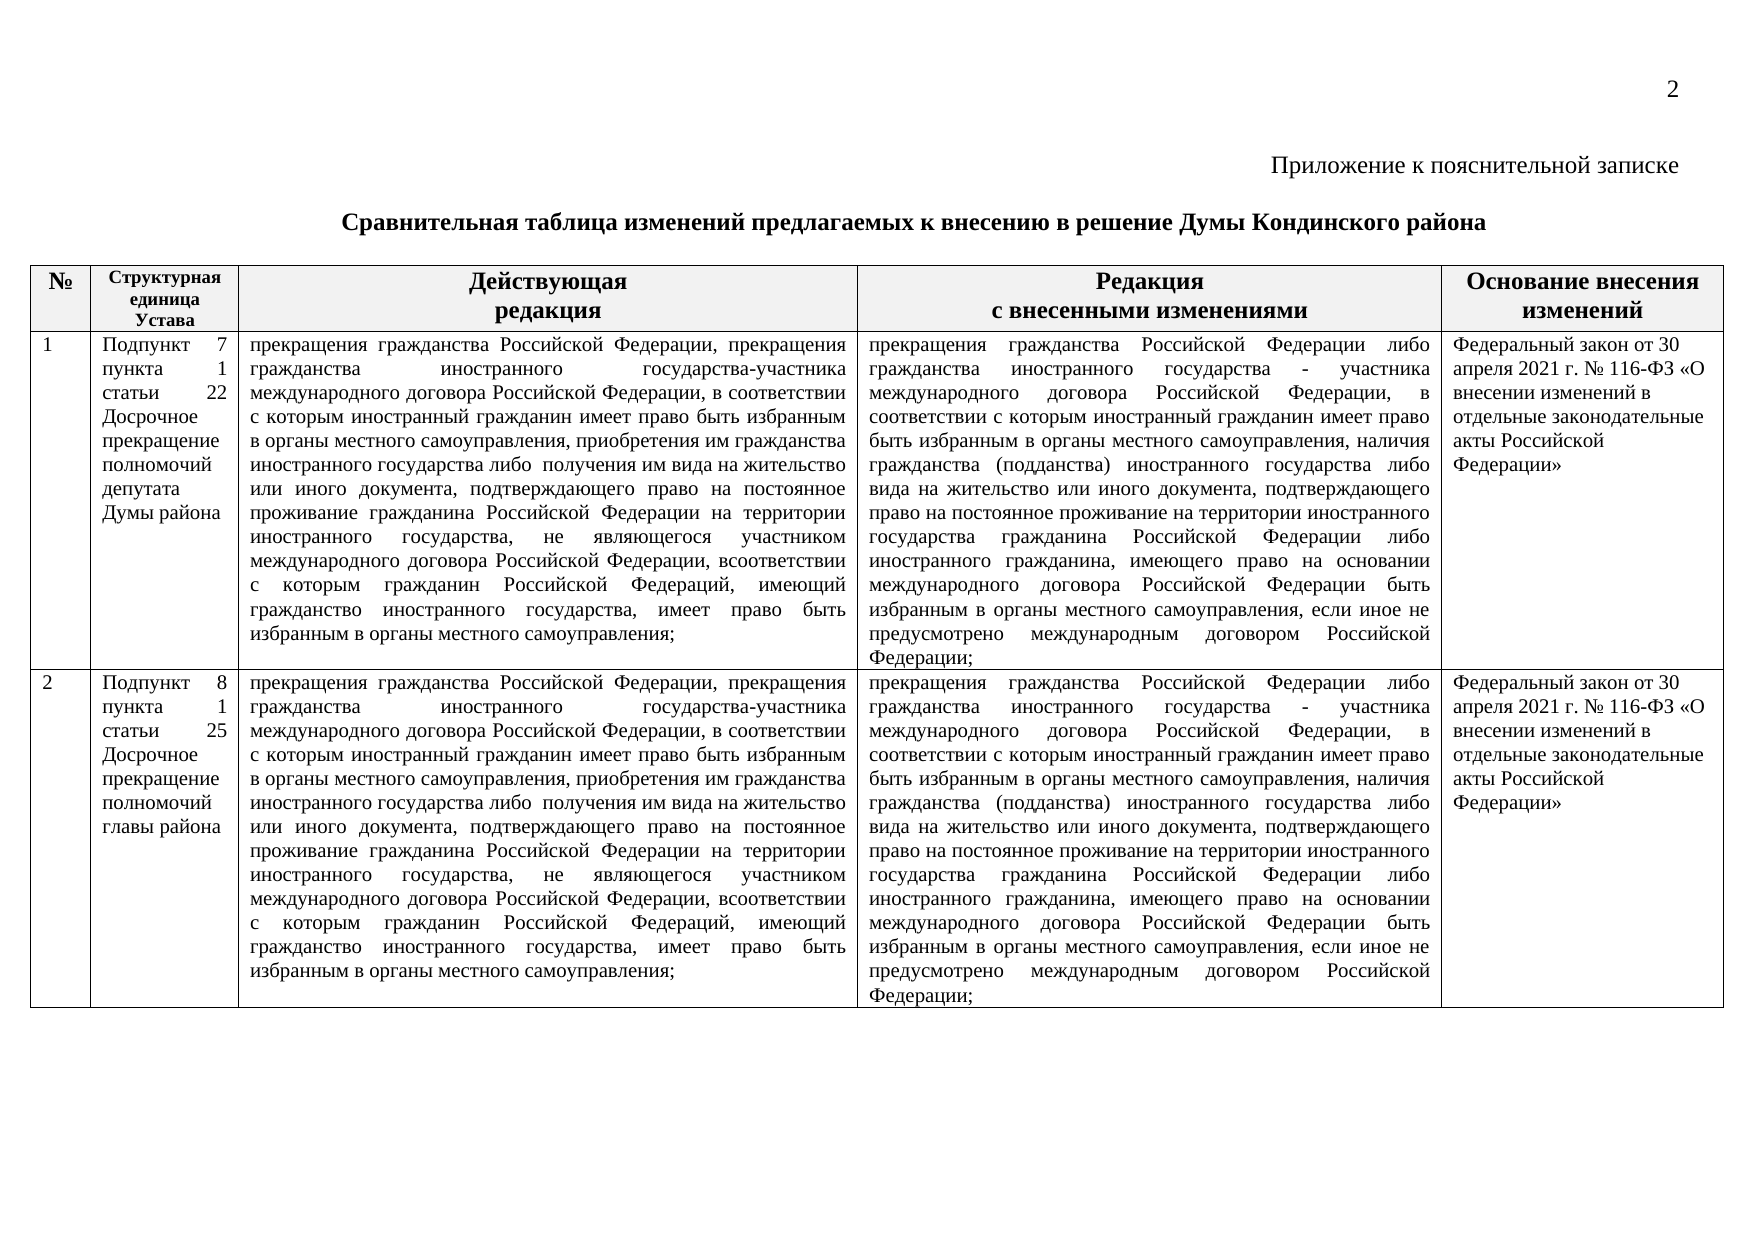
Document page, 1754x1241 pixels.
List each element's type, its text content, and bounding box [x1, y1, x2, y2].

table_cell Федеральный закон от 30 апреля 2021 г. № 116-ФЗ «О внесении изменений в отдельные законодательные акты Российской Федерации» [1442, 332, 1723, 669]
table_cell Подпункт 7 пункта 1 статьи 22 Досрочное прекращение полномочий депутата Думы района [91, 332, 238, 669]
table_header Основание внесения изменений [1442, 266, 1723, 331]
table_cell Федеральный закон от 30 апреля 2021 г. № 116-ФЗ «О внесении изменений в отдельные законодательные акты Российской Федерации» [1442, 670, 1723, 1007]
table_header Редакция с внесенными изменениями [858, 266, 1441, 331]
table_cell 1 [31, 332, 90, 669]
table_cell Подпункт 8 пункта 1 статьи 25 Досрочное прекращение полномочий главы района [91, 670, 238, 1007]
table_cell 2 [31, 670, 90, 1007]
table_header Действующая редакция [239, 266, 857, 331]
table_cell прекращения гражданства Российской Федерации, прекращения гражданства иностранного государства-участника международного договора Российской Федерации, в соответствии с которым иностранный гражданин имеет право быть избранным в органы местного самоуправления, приобретения им гражданства иностранного государства либо получения им вида на жительство или иного документа, подтверждающего право на постоянное проживание гражданина Российской Федерации на территории иностранного государства, не являющегося участником международного договора Российской Федерации, всоответствии с которым гражданин Российской Федераций, имеющий гражданство иностранного государства, имеет право быть избранным в органы местного самоуправления; [239, 332, 857, 669]
table_header № [31, 266, 90, 331]
table_header Структурная единица Устава [91, 266, 238, 331]
text Приложение к пояснительной записке [75, 150, 1679, 179]
text Сравнительная таблица изменений предлагаемых к внесению в решение Думы Кондинского района [75, 207, 1679, 236]
table_cell прекращения гражданства Российской Федерации либо гражданства иностранного государства - участника международного договора Российской Федерации, в соответствии с которым иностранный гражданин имеет право быть избранным в органы местного самоуправления, наличия гражданства (подданства) иностранного государства либо вида на жительство или иного документа, подтверждающего право на постоянное проживание на территории иностранного государства гражданина Российской Федерации либо иностранного гражданина, имеющего право на основании международного договора Российской Федерации быть избранным в органы местного самоуправления, если иное не предусмотрено международным договором Российской Федерации; [858, 670, 1441, 1007]
table_cell прекращения гражданства Российской Федерации либо гражданства иностранного государства - участника международного договора Российской Федерации, в соответствии с которым иностранный гражданин имеет право быть избранным в органы местного самоуправления, наличия гражданства (подданства) иностранного государства либо вида на жительство или иного документа, подтверждающего право на постоянное проживание на территории иностранного государства гражданина Российской Федерации либо иностранного гражданина, имеющего право на основании международного договора Российской Федерации быть избранным в органы местного самоуправления, если иное не предусмотрено международным договором Российской Федерации; [858, 332, 1441, 669]
table_cell прекращения гражданства Российской Федерации, прекращения гражданства иностранного государства-участника международного договора Российской Федерации, в соответствии с которым иностранный гражданин имеет право быть избранным в органы местного самоуправления, приобретения им гражданства иностранного государства либо получения им вида на жительство или иного документа, подтверждающего право на постоянное проживание гражданина Российской Федерации на территории иностранного государства, не являющегося участником международного договора Российской Федерации, всоответствии с которым гражданин Российской Федераций, имеющий гражданство иностранного государства, имеет право быть избранным в органы местного самоуправления; [239, 670, 857, 1007]
